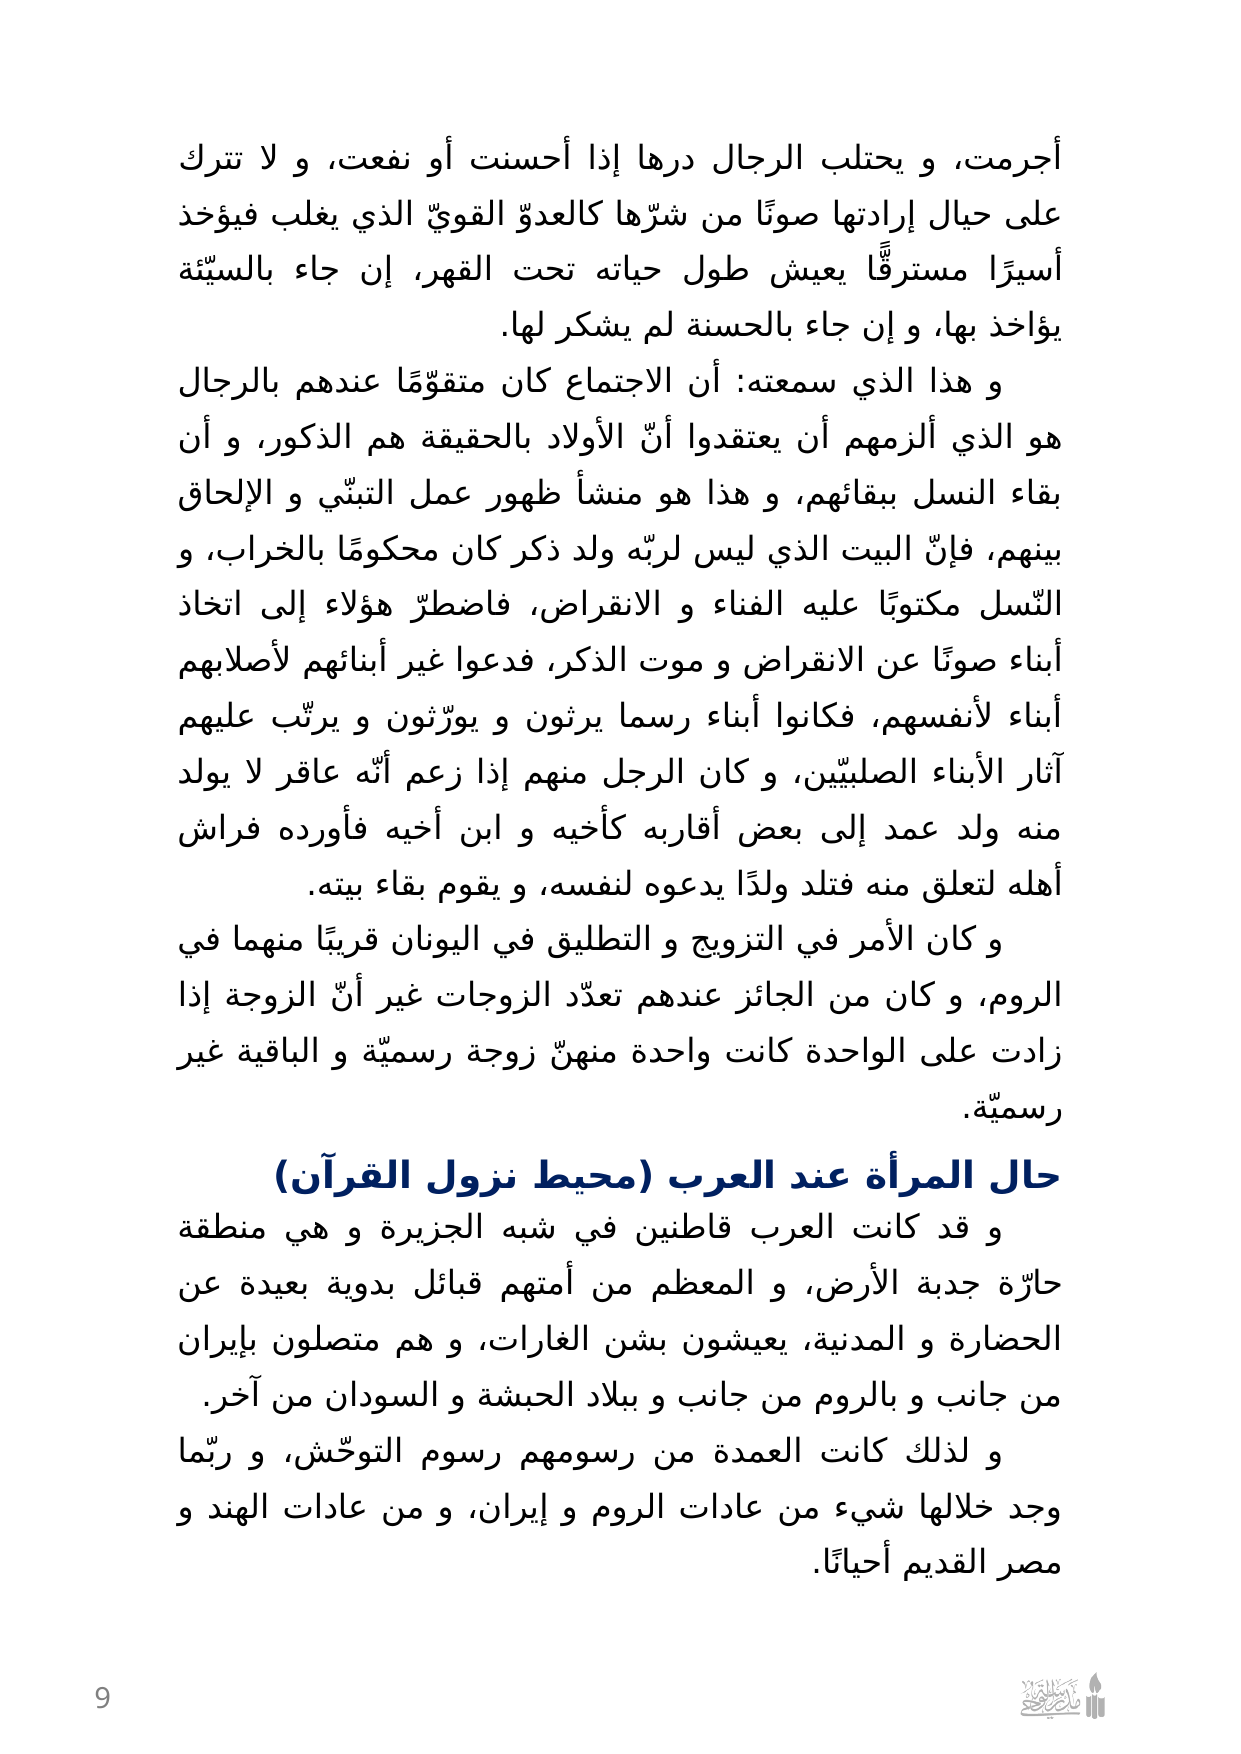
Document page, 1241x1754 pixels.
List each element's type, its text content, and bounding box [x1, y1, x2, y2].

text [177, 136, 1063, 359]
title حال المرأة عند العرب (محيط نزول القرآن)‏ [177, 1153, 1063, 1197]
text و قد كانت العرب قاطنين في شبه الجزيرة و هي منطقة حارّة جدبة الأرض، و المعظم من أمتهم قبائل بدوية بعيدة عن الحضارة و المدنية، يعيشون بشن الغارات، و هم متصلون بإيران من جانب و بالروم من جانب و ببلاد الحبشة و السودان من آخر. [177, 1206, 1063, 1429]
picture [1020, 1672, 1105, 1719]
text و هذا الذي سمعته: أن الاجتماع كان متقوّمًا عندهم بالرجال هو الذي ألزمهم أن يعتقدوا أنّ الأولاد بالحقيقة هم الذكور، و أن بقاء النسل ببقائهم، و هذا هو منشأ ظهور عمل التبنّي و الإلحاق بينهم، فإنّ البيت الذي ليس لربّه ولد ذكر كان محكومًا بالخراب، و النّسل مكتوبًا عليه الفناء و الانقراض، فاضطرّ هؤلاء إلى اتخاذ أبناء صونًا عن الانقراض و موت الذكر، فدعوا غير أبنائهم لأصلابهم أبناء لأنفسهم، فكانوا أبناء رسما يرثون و يورّثون و يرتّب عليهم آثار الأبناء الصلبيّين، و كان الرجل منهم إذا زعم أنّه عاقر لا يولد منه ولد عمد إلى بعض أقاربه كأخيه و ابن أخيه فأورده فراش أهله لتعلق منه فتلد ولدًا يدعوه لنفسه، و يقوم بقاء بيته. [177, 359, 1063, 917]
text و لذلك كانت العمدة من رسومهم رسوم التوحّش، و ربّما وجد خلالها شي‏ء من عادات الروم و إيران، و من عادات الهند و مصر القديم أحيانًا. [177, 1429, 1063, 1596]
text و كان الأمر في التزويج و التطليق في اليونان قريبًا منهما في الروم، و كان من الجائز عندهم تعدّد الزوجات غير أنّ الزوجة إذا زادت على الواحدة كانت واحدة منهنّ زوجة رسميّة و الباقية غير رسميّة. [177, 917, 1063, 1141]
